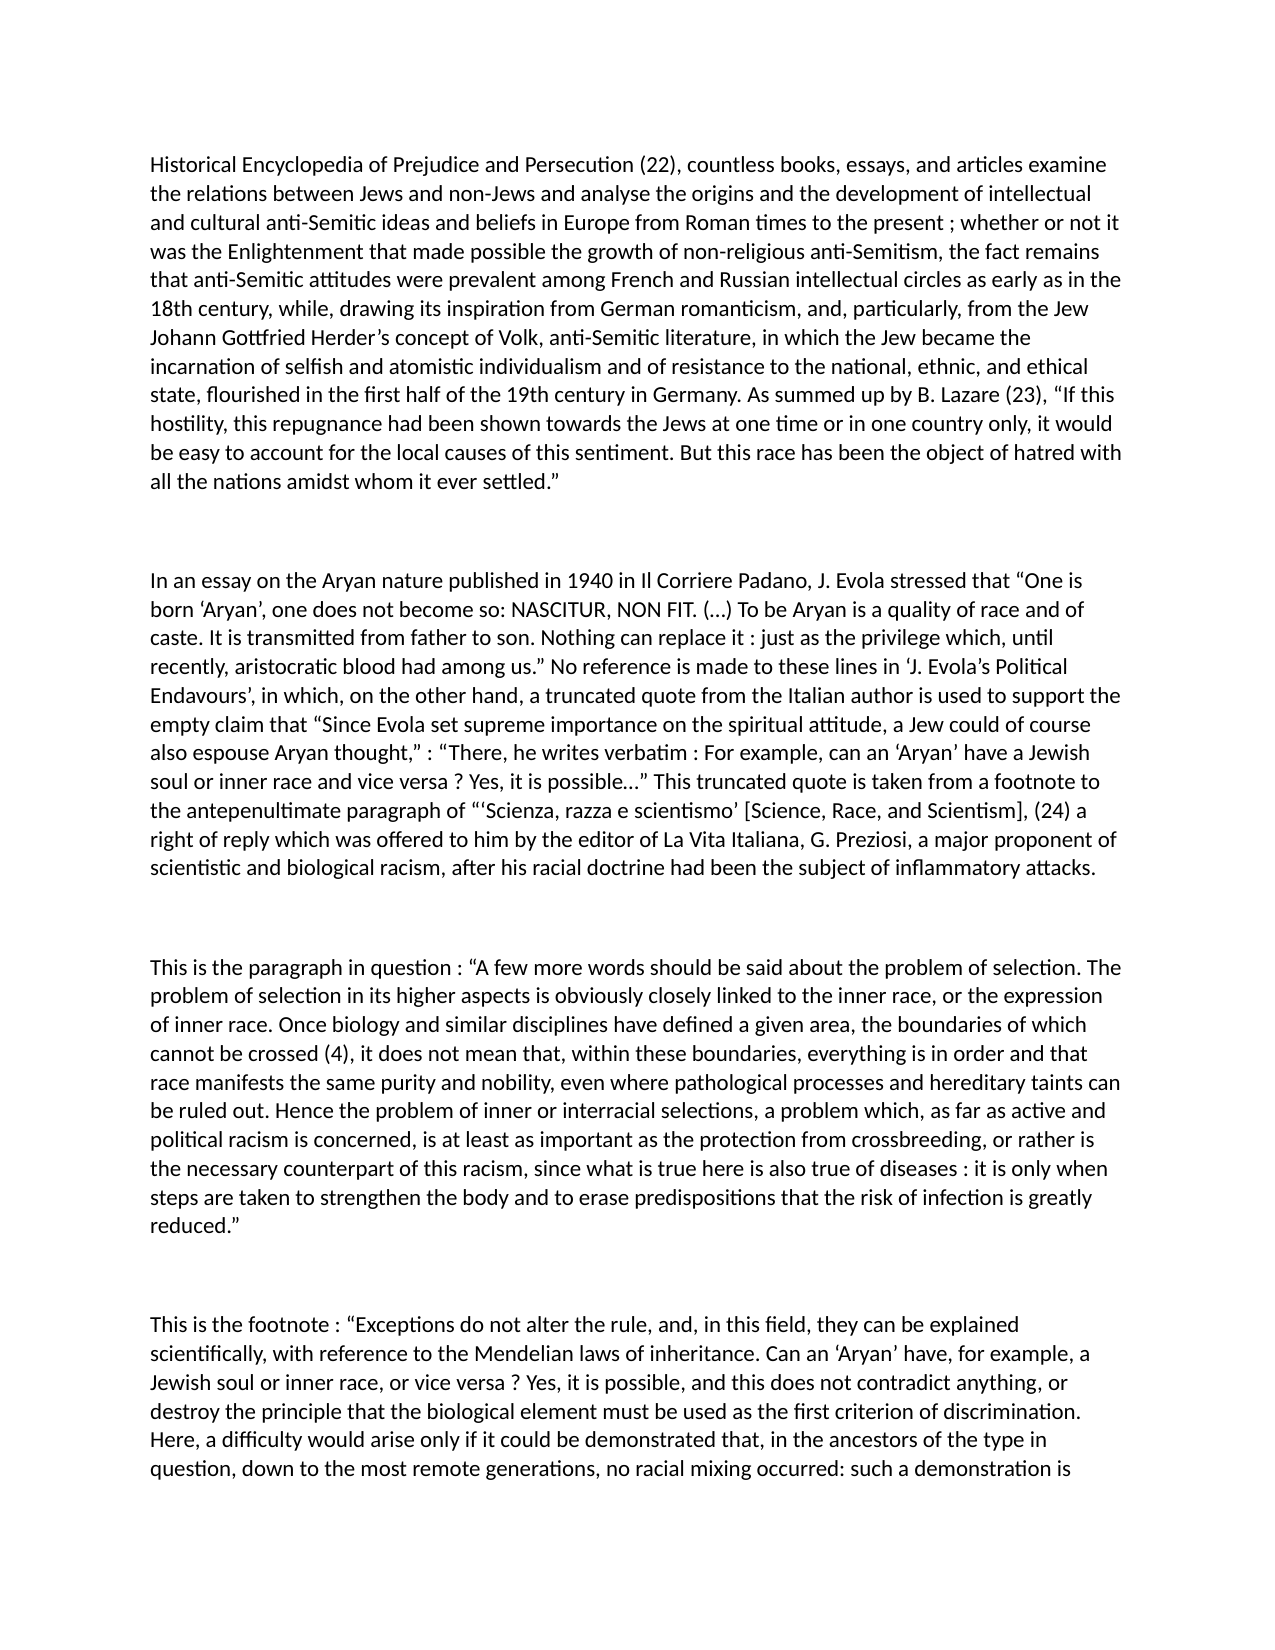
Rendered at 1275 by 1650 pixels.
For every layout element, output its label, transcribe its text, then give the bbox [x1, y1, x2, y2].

text This is the paragraph in question : “A few more words should be said about the problem of selection. The problem of selection in its higher aspects is obviously closely linked to the inner race, or the expression of inner race. Once biology and similar disciplines have defined a given area, the boundaries of which cannot be crossed (4), it does not mean that, within these boundaries, everything is in order and that race manifests the same purity and nobility, even where pathological processes and hereditary taints can be ruled out. Hence the problem of inner or interracial selections, a problem which, as far as active and political racism is concerned, is at least as important as the protection from crossbreeding, or rather is the necessary counterpart of this racism, since what is true here is also true of diseases : it is only when steps are taken to strengthen the body and to erase predispositions that the risk of infection is greatly reduced.” [150, 952, 1125, 1239]
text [150, 150, 1125, 495]
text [150, 1310, 1125, 1482]
text In an essay on the Aryan nature published in 1940 in Il Corriere Padano, J. Evola stressed that “One is born ‘Aryan’, one does not become so: NASCITUR, NON FIT. (…) To be Aryan is a quality of race and of caste. It is transmitted from father to son. Nothing can replace it : just as the privilege which, until recently, aristocratic blood had among us.” No reference is made to these lines in ‘J. Evola’s Political Endavours’, in which, on the other hand, a truncated quote from the Italian author is used to support the empty claim that “Since Evola set supreme importance on the spiritual attitude, a Jew could of course also espouse Aryan thought,” : “There, he writes verbatim : For example, can an ‘Aryan’ have a Jewish soul or inner race and vice versa ? Yes, it is possible…” This truncated quote is taken from a footnote to the antepenultimate paragraph of “‘Scienza, razza e scientismo’ [Science, Race, and Scientism], (24) a right of reply which was offered to him by the editor of La Vita Italiana, G. Preziosi, a major proponent of scientistic and biological racism, after his racial doctrine had been the subject of inflammatory attacks. [150, 565, 1125, 882]
